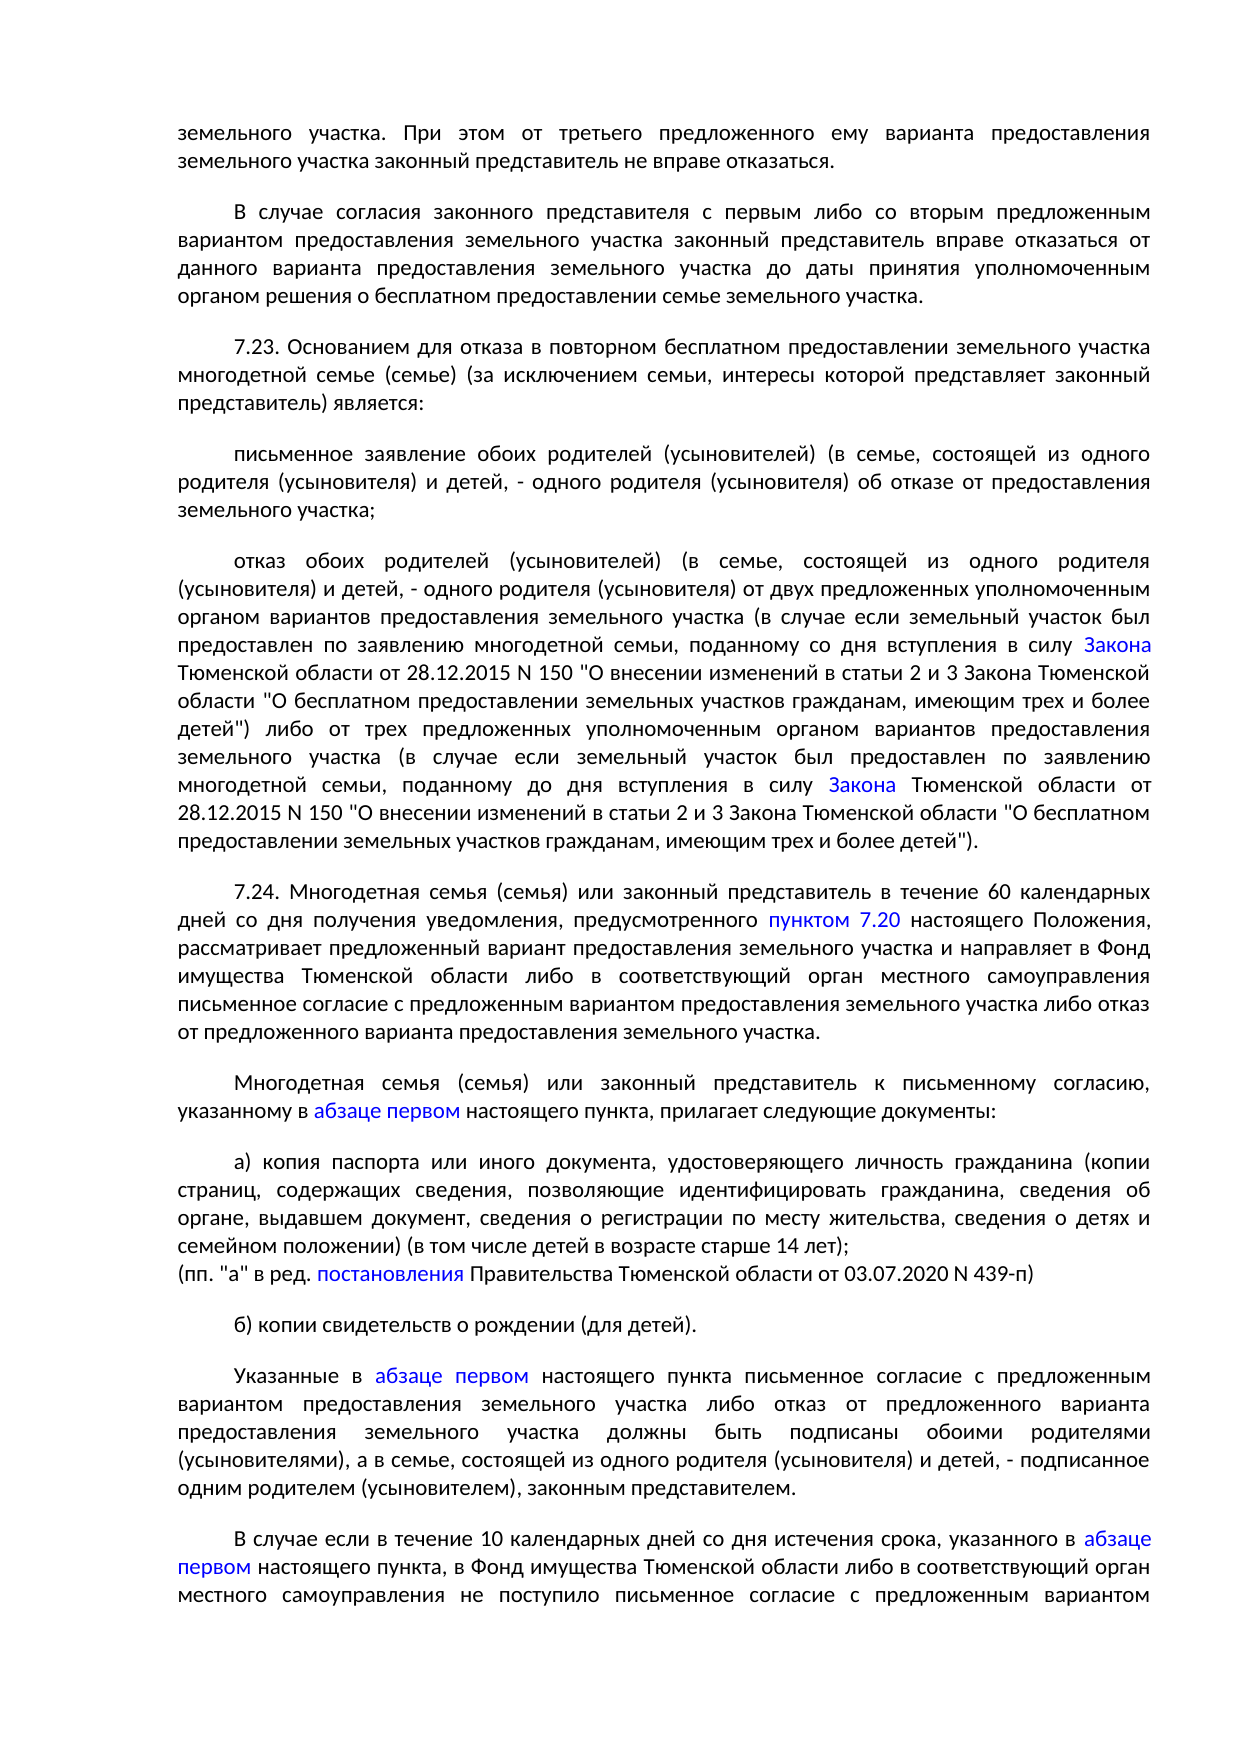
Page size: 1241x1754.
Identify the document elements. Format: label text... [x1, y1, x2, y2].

text 7.23. Основанием для отказа в повторном бесплатном предоставлении земельного участка многодетной семье (семье) (за исключением семьи, интересы которой представляет законный представитель) является: [177, 332, 1152, 416]
text Указанные в абзаце первом настоящего пункта письменное согласие с предложенным вариантом предоставления земельного участка либо отказ от предложенного варианта предоставления земельного участка должны быть подписаны обоими родителями (усыновителями), а в семье, состоящей из одного родителя (усыновителя) и детей, - подписанное одним родителем (усыновителем), законным представителем. [177, 1361, 1152, 1501]
text отказ обоих родителей (усыновителей) (в семье, состоящей из одного родителя (усыновителя) и детей, - одного родителя (усыновителя) от двух предложенных уполномоченным органом вариантов предоставления земельного участка (в случае если земельный участок был предоставлен по заявлению многодетной семьи, поданному со дня вступления в силу Закона Тюменской области от 28.12.2015 N 150 "О внесении изменений в статьи 2 и 3 Закона Тюменской области "О бесплатном предоставлении земельных участков гражданам, имеющим трех и более детей") либо от трех предложенных уполномоченным органом вариантов предоставления земельного участка (в случае если земельный участок был предоставлен по заявлению многодетной семьи, поданному до дня вступления в силу Закона Тюменской области от 28.12.2015 N 150 "О внесении изменений в статьи 2 и 3 Закона Тюменской области "О бесплатном предоставлении земельных участков гражданам, имеющим трех и более детей"). [177, 546, 1152, 854]
text а) копия паспорта или иного документа, удостоверяющего личность гражданина (копии страниц, содержащих сведения, позволяющие идентифицировать гражданина, сведения об органе, выдавшем документ, сведения о регистрации по месту жительства, сведения о детях и семейном положении) (в том числе детей в возрасте старше 14 лет); [177, 1147, 1152, 1259]
text В случае согласия законного представителя с первым либо со вторым предложенным вариантом предоставления земельного участка законный представитель вправе отказаться от данного варианта предоставления земельного участка до даты принятия уполномоченным органом решения о бесплатном предоставлении семье земельного участка. [177, 197, 1152, 309]
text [177, 118, 1152, 174]
text 7.24. Многодетная семья (семья) или законный представитель в течение 60 календарных дней со дня получения уведомления, предусмотренного пунктом 7.20 настоящего Положения, рассматривает предложенный вариант предоставления земельного участка и направляет в Фонд имущества Тюменской области либо в соответствующий орган местного самоуправления письменное согласие с предложенным вариантом предоставления земельного участка либо отказ от предложенного варианта предоставления земельного участка. [177, 877, 1152, 1045]
text Многодетная семья (семья) или законный представитель к письменному согласию, указанному в абзаце первом настоящего пункта, прилагает следующие документы: [177, 1068, 1152, 1124]
text (пп. "а" в ред. постановления Правительства Тюменской области от 03.07.2020 N 439-п) [177, 1259, 1152, 1287]
text письменное заявление обоих родителей (усыновителей) (в семье, состоящей из одного родителя (усыновителя) и детей, - одного родителя (усыновителя) об отказе от предоставления земельного участка; [177, 439, 1152, 523]
text б) копии свидетельств о рождении (для детей). [177, 1310, 1152, 1338]
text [177, 1524, 1152, 1608]
